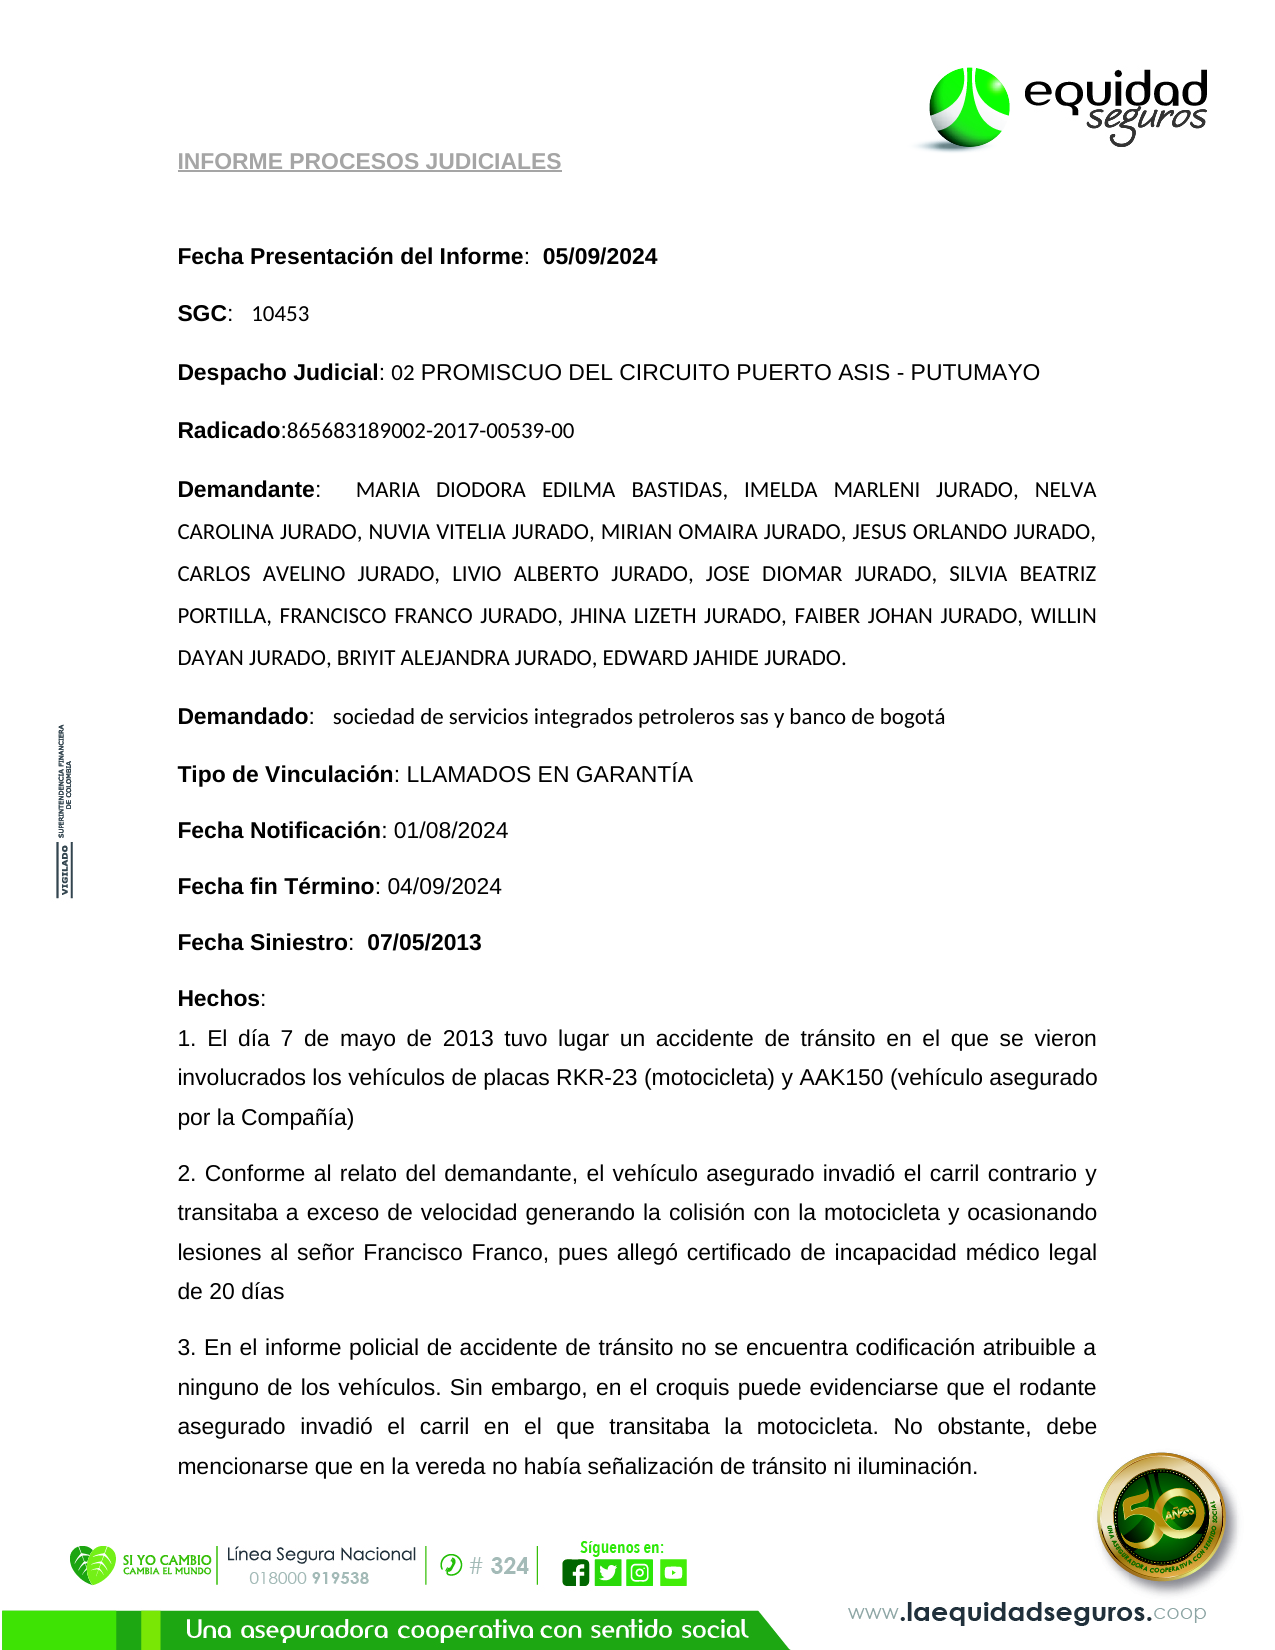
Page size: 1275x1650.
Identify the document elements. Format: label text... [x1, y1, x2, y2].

text Despacho Judicial: promiscuo del circuito puerto asis - putumayo [177, 358, 1098, 386]
text Fecha Notificación: [177, 817, 1098, 843]
text Radicado: [177, 417, 1098, 445]
text 3. En el informe policial de accidente de tránsito no se encuentra codificación atribuible a ninguno de los vehículos. Sin embargo, en el croquis puede evidenciarse que el rodante asegurado invadió el carril en el que transitaba la motocicleta. No obstante, debe mencionarse que en la vereda no había señalización de tránsito ni iluminación. [177, 1334, 1098, 1479]
text Demandado: [177, 702, 1098, 730]
text Fecha Presentación del Informe: [177, 243, 1098, 269]
text Fecha fin Término: [177, 873, 1098, 899]
text INFORME PROCESOS JUDICIALES [177, 148, 1098, 174]
text Fecha Siniestro: [177, 929, 1098, 955]
text Hechos: 1. El día 7 de mayo de 2013 tuvo lugar un accidente de tránsito en el que se vieron involucrados los vehículos de placas RKR-23 (motocicleta) y AAK150 (vehículo asegurado por la Compañía) [177, 985, 1098, 1130]
picture [1, 1, 1275, 1650]
text Demandante: [177, 475, 1098, 671]
text SGC: [177, 299, 1098, 327]
text 2. Conforme al relato del demandante, el vehículo asegurado invadió el carril contrario y transitaba a exceso de velocidad generando la colisión con la motocicleta y ocasionando lesiones al señor Francisco Franco, pues allegó certificado de incapacidad médico legal de 20 días [177, 1160, 1098, 1304]
text Tipo de Vinculación: [177, 761, 1098, 787]
